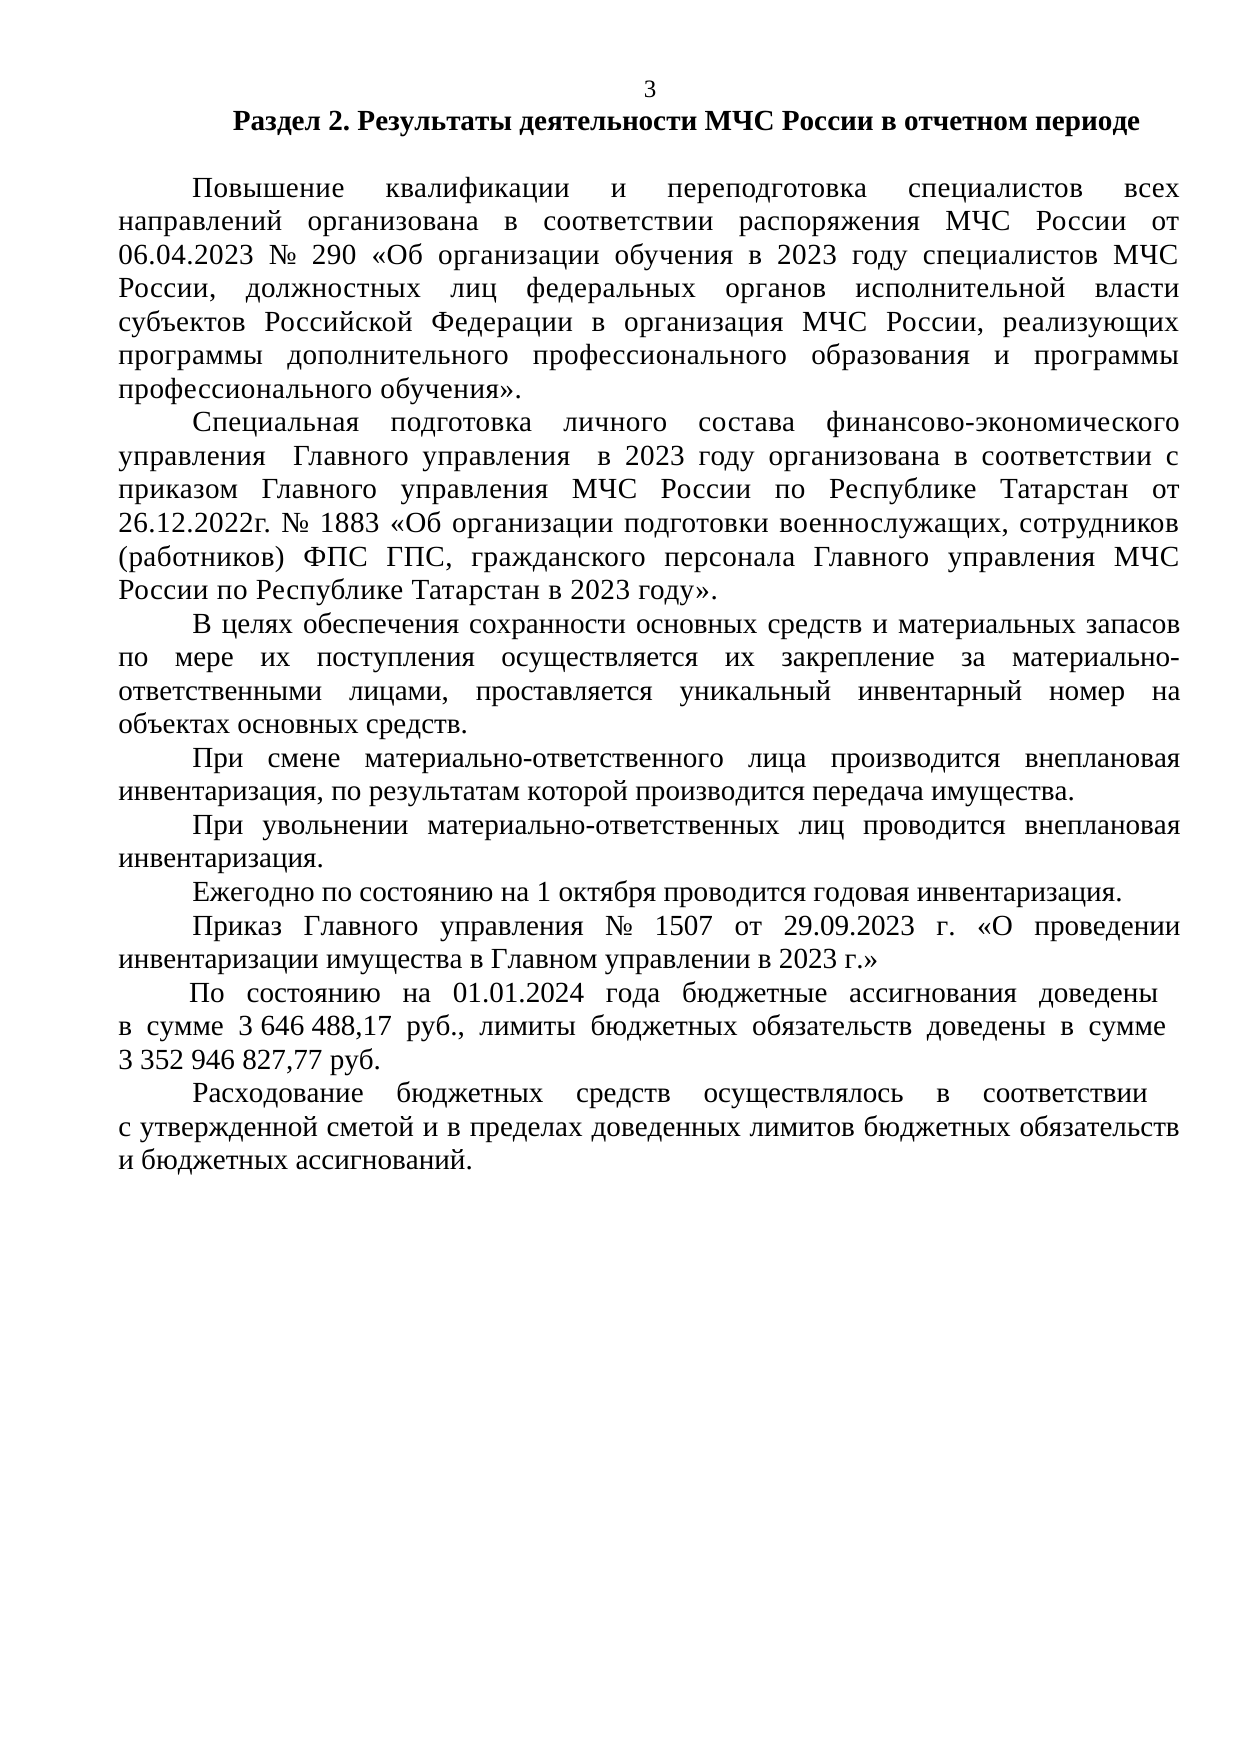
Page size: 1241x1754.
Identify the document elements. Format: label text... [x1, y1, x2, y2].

title Повышение квалификации и переподготовка специалистов всех направлений организована в соответствии распоряжения МЧС России от 06.04.2023 № 290 «Об организации обучения в 2023 году специалистов МЧС России, должностных лиц федеральных органов исполнительной власти субъектов Российской Федерации в организация МЧС России, реализующих программы дополнительного профессионального образования и программы профессионального обучения». [118, 170, 1181, 404]
text Расходование бюджетных средств осуществлялось в соответствии с утвержденной сметой и в пределах доведенных лимитов бюджетных обязательств и бюджетных ассигнований. [118, 1075, 1181, 1176]
text В целях обеспечения сохранности основных средств и материальных запасов по мере их поступления осуществляется их закрепление за материально-ответственными лицами, проставляется уникальный инвентарный номер на объектах основных средств. [118, 606, 1181, 740]
text Раздел 2. Результаты деятельности МЧС России в отчетном периоде [118, 103, 1181, 136]
title Специальная подготовка личного состава финансово-экономического управления Главного управления в 2023 году организована в соответствии с приказом Главного управления МЧС России по Республике Татарстан от 26.12.2022г. № 1883 «Об организации подготовки военнослужащих, сотрудников (работников) ФПС ГПС, гражданского персонала Главного управления МЧС России по Республике Татарстан в 2023 году». [118, 404, 1181, 606]
text По состоянию на 01.01.2024 года бюджетные ассигнования доведены в сумме 3 646 488,17 руб., лимиты бюджетных обязательств доведены в сумме 3 352 946 827,77 руб. [118, 975, 1181, 1075]
text Приказ Главного управления № 1507 от 29.09.2023 г. «О проведении инвентаризации имущества в Главном управлении в 2023 г.» [118, 908, 1181, 975]
text Ежегодно по состоянию на 1 октября проводится годовая инвентаризация. [118, 874, 1181, 908]
text При смене материально-ответственного лица производится внеплановая инвентаризация, по результатам которой производится передача имущества. [118, 740, 1181, 807]
text При увольнении материально-ответственных лиц проводится внеплановая инвентаризация. [118, 807, 1181, 874]
